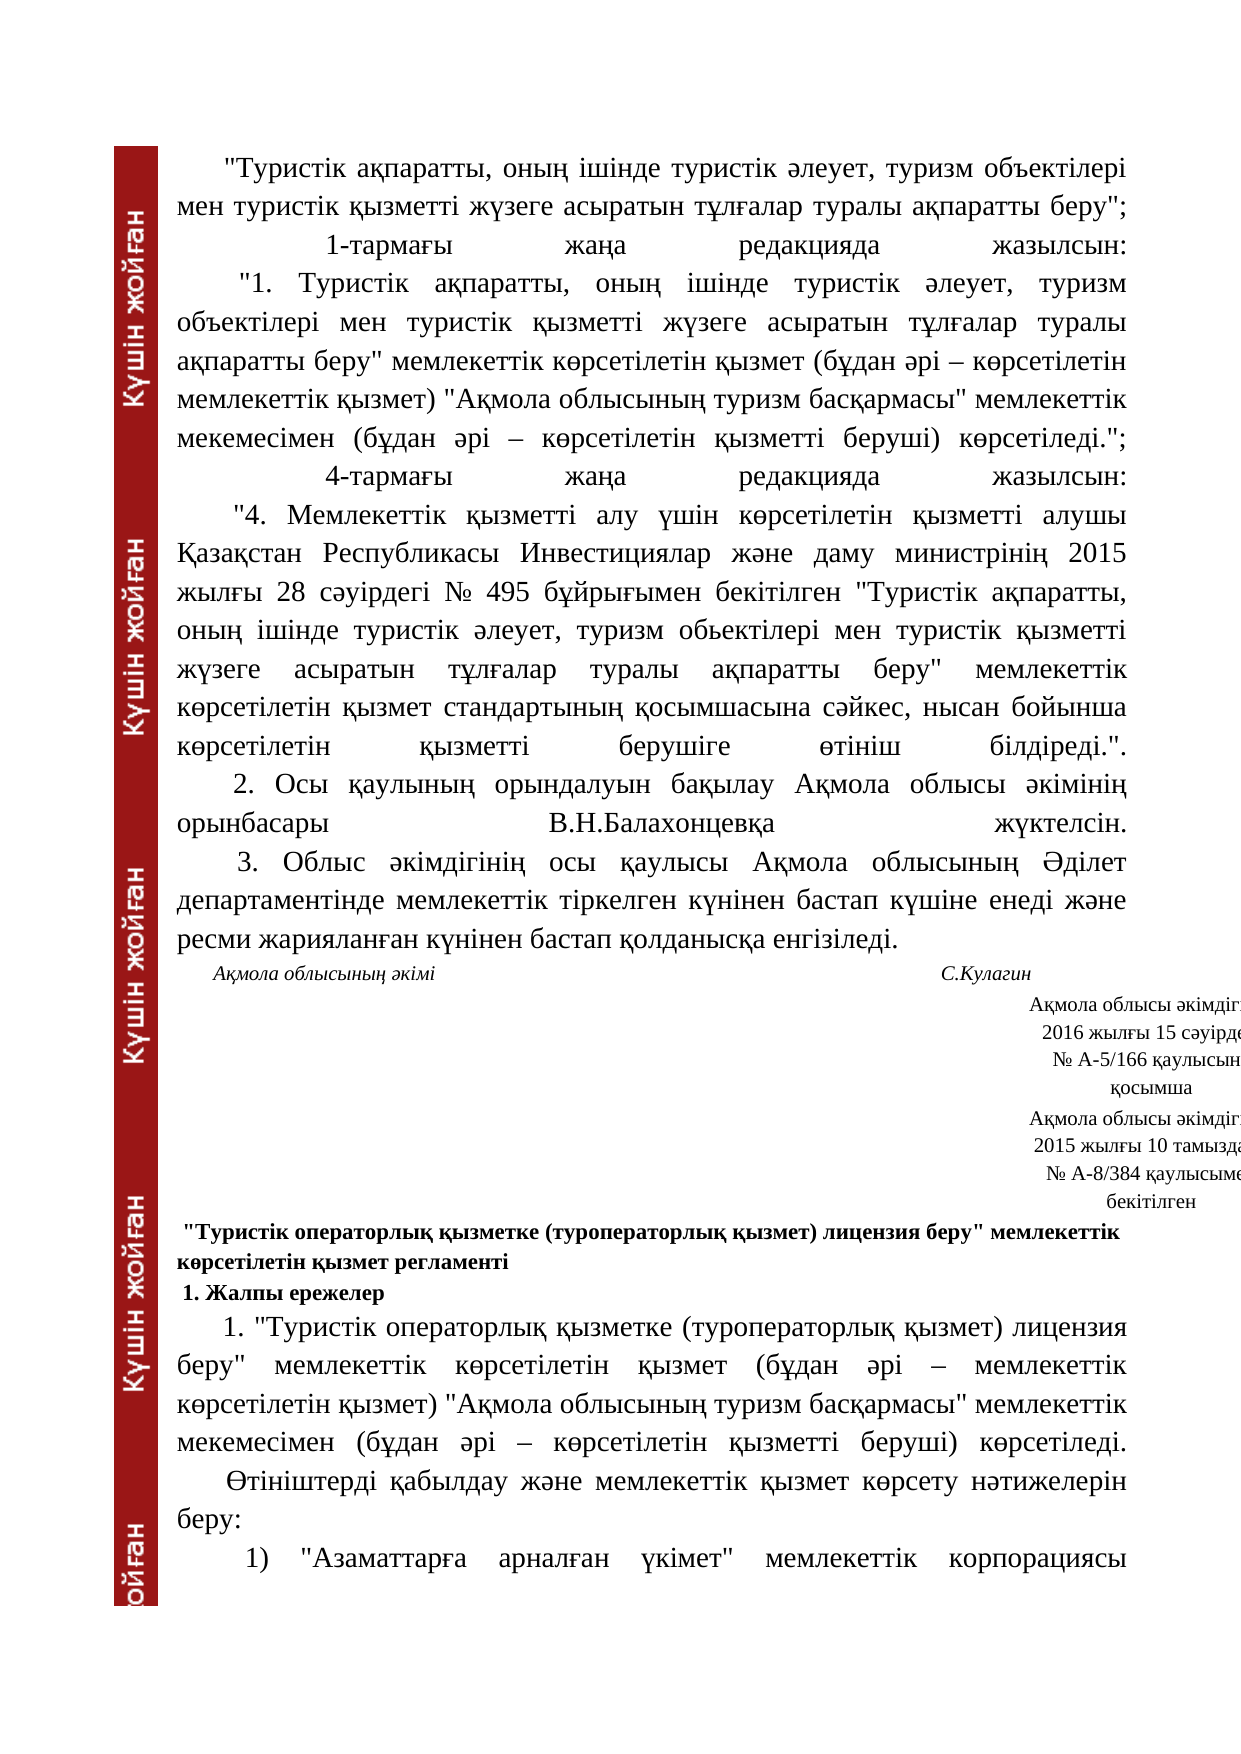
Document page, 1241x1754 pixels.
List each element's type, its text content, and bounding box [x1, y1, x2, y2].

table_header Ақмола облысы әкімдігінің 2016 жылғы 15 сәуірдегі № А-5/166 қаулысына қосымша [912, 990, 1240, 1104]
text "Туристік операторлық қызметке (туроператорлық қызмет) лицензия беру" мемлекеттік көрсетілетін қызмет регламенті [112, 1218, 1128, 1275]
picture [114, 146, 158, 150]
table_header [101, 990, 912, 1104]
table_cell [101, 1104, 912, 1218]
picture [114, 1305, 158, 1309]
table_header С.Кулагин [939, 959, 1240, 990]
picture [114, 1573, 158, 1606]
picture [114, 954, 158, 959]
table_cell Ақмола облысы әкімдігінің 2015 жылғы 10 тамыздағы № А-8/384 қаулысымен бекітілген [912, 1104, 1240, 1218]
table_header Ақмола облысының әкімі [101, 959, 939, 990]
text 1. Жалпы ережелер [112, 1278, 1128, 1305]
